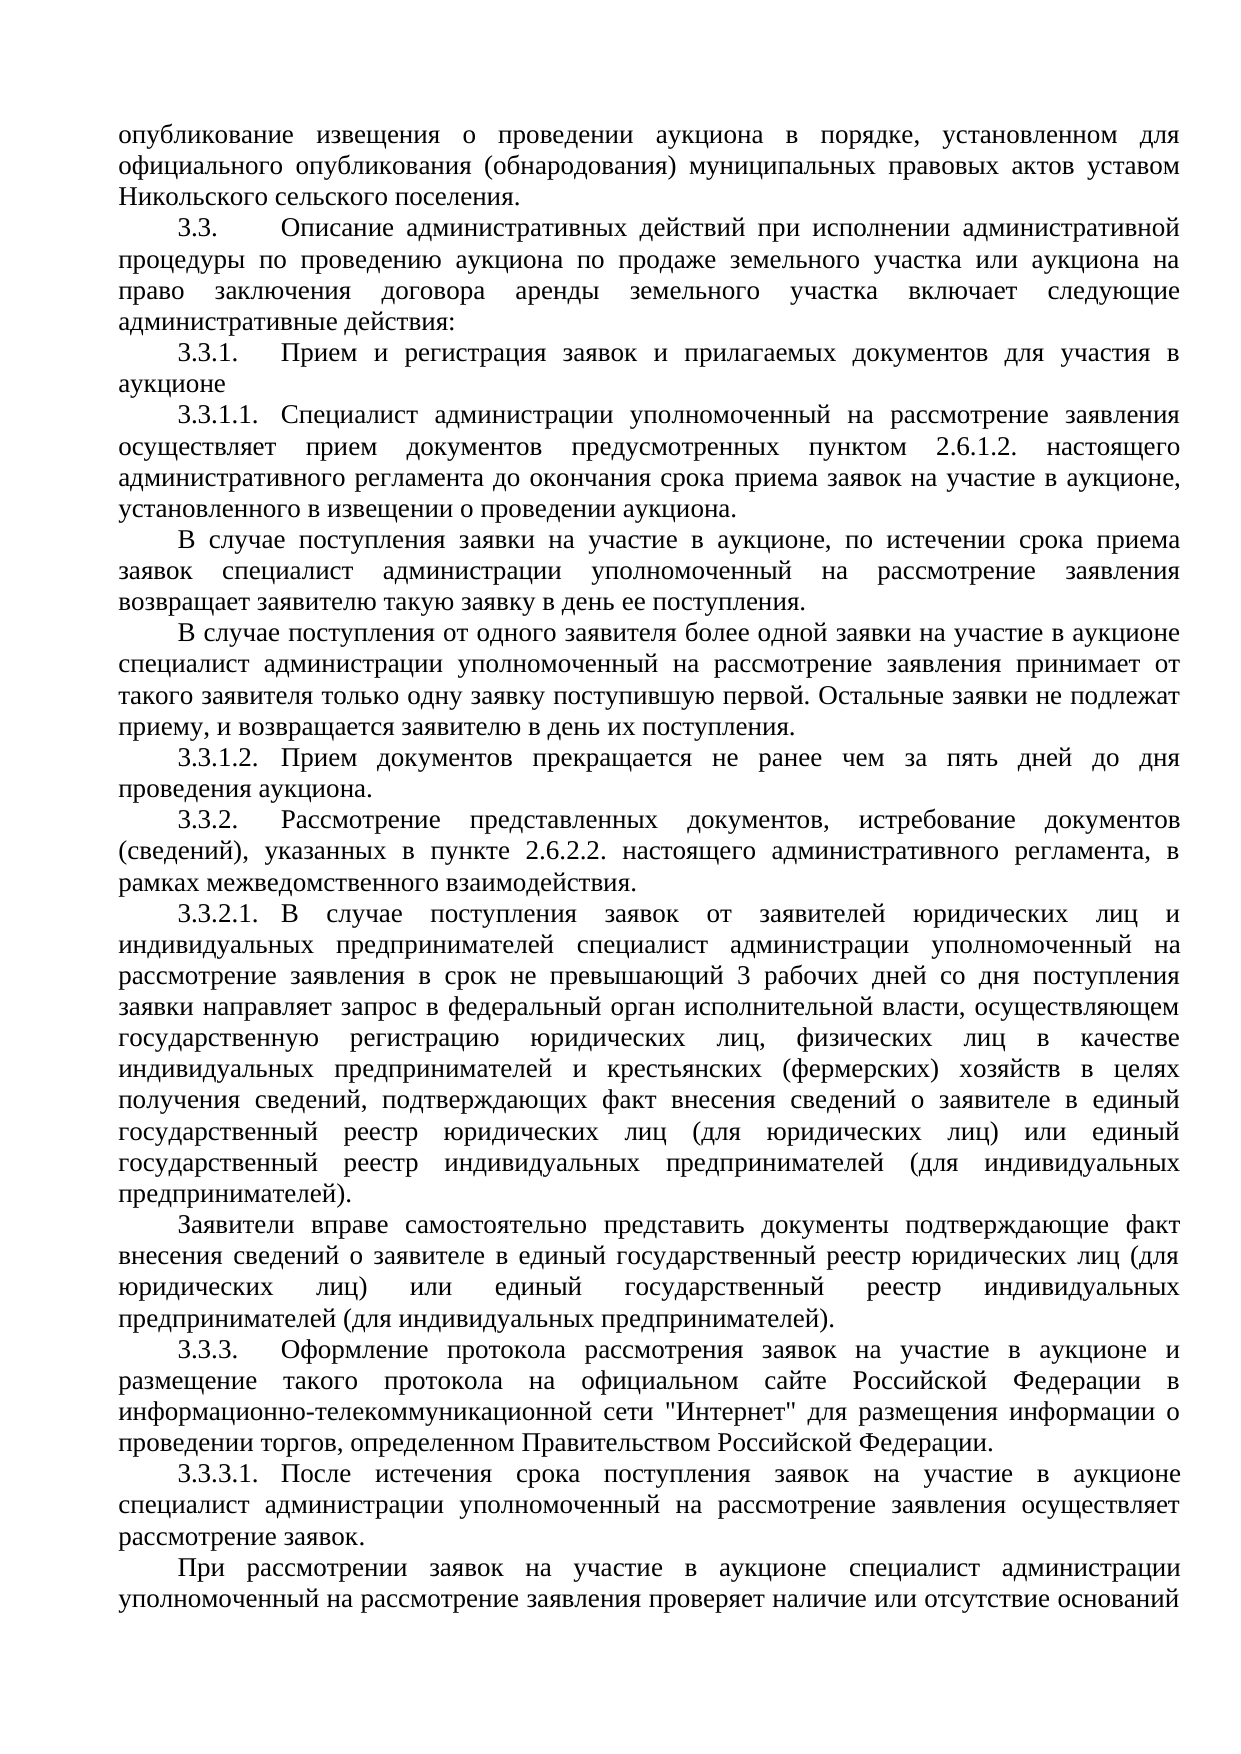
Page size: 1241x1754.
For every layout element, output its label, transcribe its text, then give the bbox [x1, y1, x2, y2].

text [118, 1551, 1181, 1613]
text В случае поступления заявки на участие в аукционе, по истечении срока приема заявок специалист администрации уполномоченный на рассмотрение заявления возвращает заявителю такую заявку в день ее поступления. [118, 523, 1181, 616]
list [118, 118, 1181, 212]
list В случае поступления заявок от заявителей юридических лиц и индивидуальных предпринимателей специалист администрации уполномоченный на рассмотрение заявления в срок не превышающий 3 рабочих дней со дня поступления заявки направляет запрос в федеральный орган исполнительной власти, осуществляющем государственную регистрацию юридических лиц, физических лиц в качестве индивидуальных предпринимателей и крестьянских (фермерских) хозяйств в целях получения сведений, подтверждающих факт внесения сведений о заявителе в единый государственный реестр юридических лиц (для юридических лиц) или единый государственный реестр индивидуальных предпринимателей (для индивидуальных предпринимателей). [118, 897, 1181, 1208]
text Заявители вправе самостоятельно представить документы подтверждающие факт внесения сведений о заявителе в единый государственный реестр юридических лиц (для юридических лиц) или единый государственный реестр индивидуальных предпринимателей (для индивидуальных предпринимателей). [118, 1208, 1181, 1333]
list Описание административных действий при исполнении административной процедуры по проведению аукциона по продаже земельного участка или аукциона на право заключения договора аренды земельного участка включает следующие административные действия: [118, 212, 1181, 336]
list Прием документов прекращается не ранее чем за пять дней до дня проведения аукциона. [118, 741, 1181, 803]
list Прием и регистрация заявок и прилагаемых документов для участия в аукционе [118, 336, 1181, 398]
list Рассмотрение представленных документов, истребование документов (сведений), указанных в пункте 2.6.2.2. настоящего административного регламента, в рамках межведомственного взаимодействия. [118, 803, 1181, 897]
list Оформление протокола рассмотрения заявок на участие в аукционе и размещение такого протокола на официальном сайте Российской Федерации в информационно-телекоммуникационной сети "Интернет" для размещения информации о проведении торгов, определенном Правительством Российской Федерации. [118, 1333, 1181, 1457]
list Специалист администрации уполномоченный на рассмотрение заявления осуществляет прием документов предусмотренных пунктом 2.6.1.2. настоящего административного регламента до окончания срока приема заявок на участие в аукционе, установленного в извещении о проведении аукциона. [118, 398, 1181, 523]
list После истечения срока поступления заявок на участие в аукционе специалист администрации уполномоченный на рассмотрение заявления осуществляет рассмотрение заявок. [118, 1457, 1181, 1551]
text В случае поступления от одного заявителя более одной заявки на участие в аукционе специалист администрации уполномоченный на рассмотрение заявления принимает от такого заявителя только одну заявку поступившую первой. Остальные заявки не подлежат приему, и возвращается заявителю в день их поступления. [118, 616, 1181, 741]
